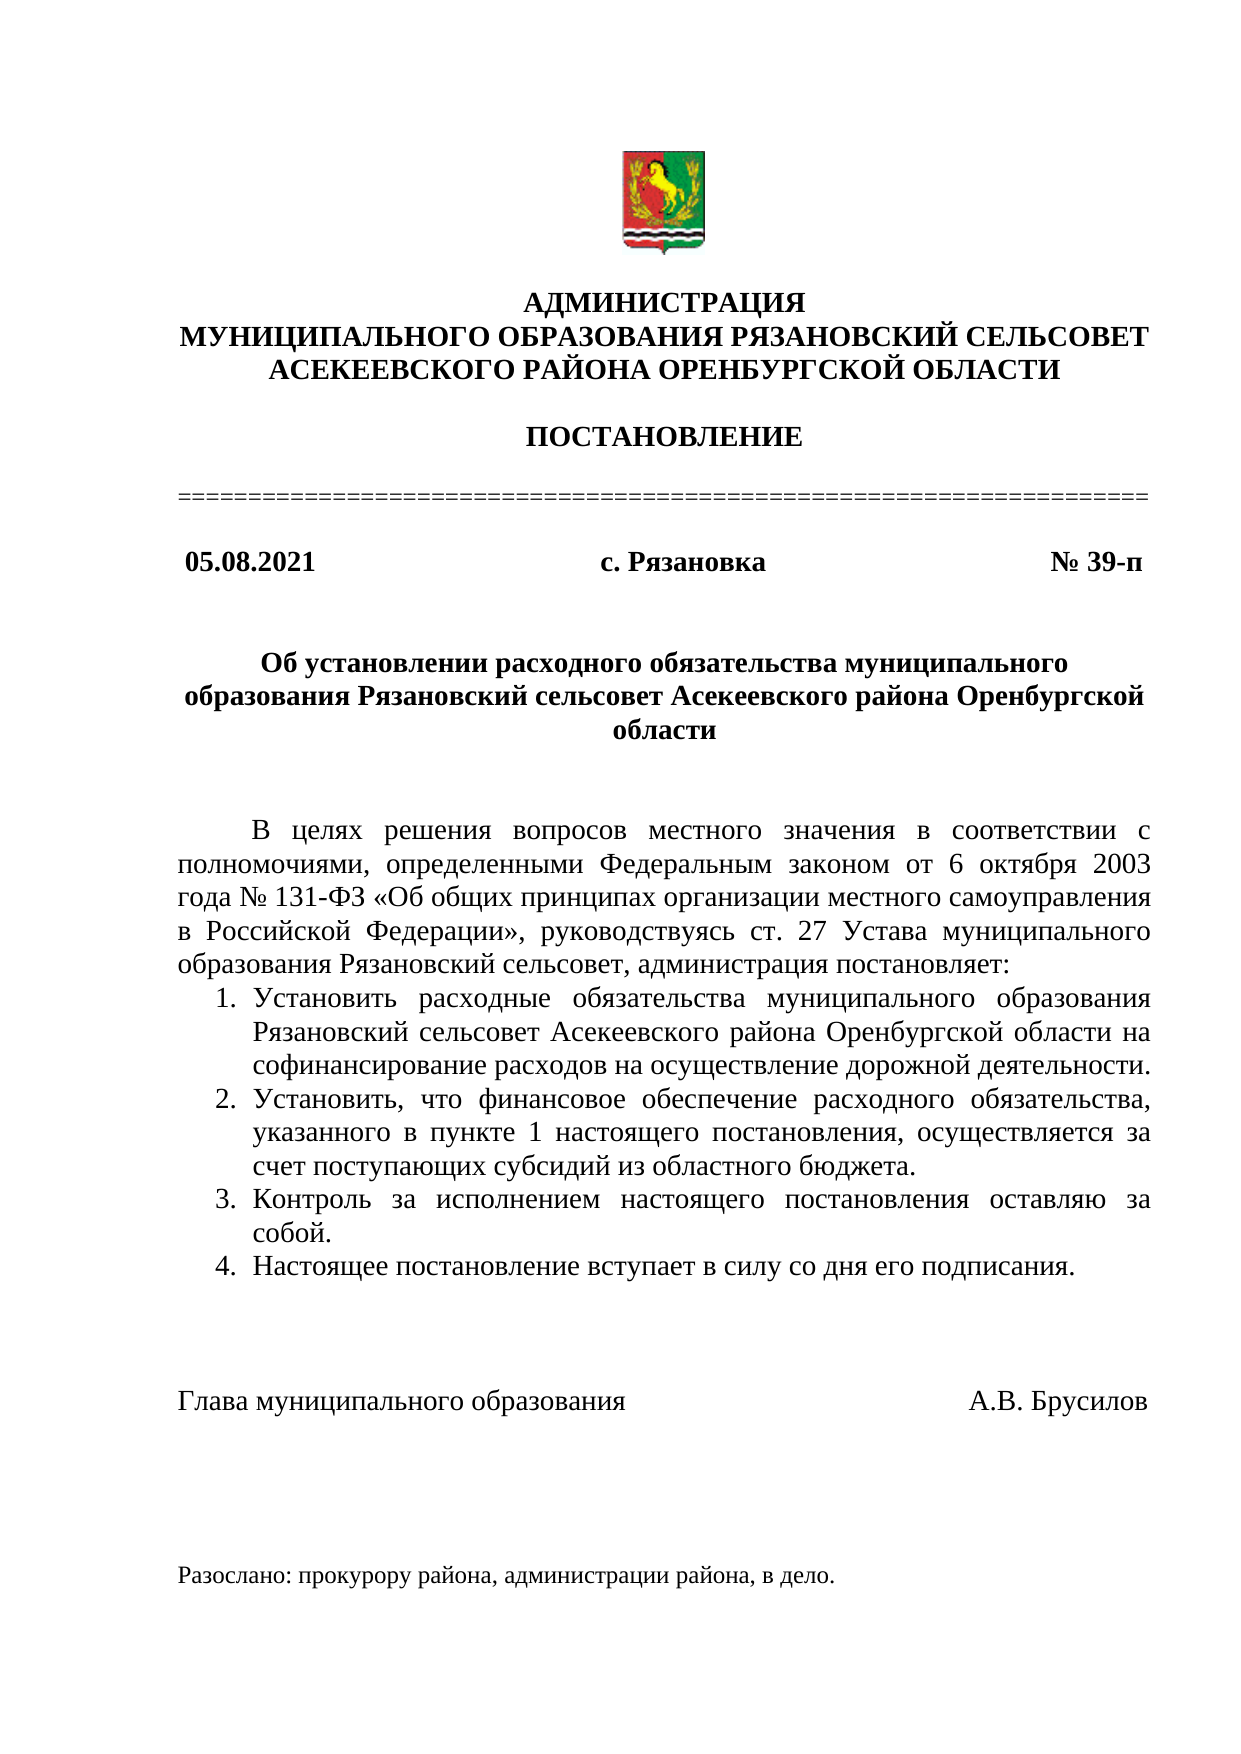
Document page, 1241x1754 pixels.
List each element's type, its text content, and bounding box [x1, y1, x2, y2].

text В целях решения вопросов местного значения в соответствии с полномочиями, определенными Федеральным законом от 6 октября 2003 года № 131-ФЗ «Об общих принципах организации местного самоуправления в Российской Федерации», руководствуясь ст. 27 Устава муниципального образования Рязановский сельсовет, администрация постановляет: [177, 812, 1152, 980]
text МУНИЦИПАЛЬНОГО ОБРАЗОВАНИЯ РЯЗАНОВСКИЙ СЕЛЬСОВЕТ АСЕКЕЕВСКОГО РАЙОНА ОРЕНБУРГСКОЙ ОБЛАСТИ [177, 319, 1152, 386]
text Об установлении расходного обязательства муниципального образования Рязановский сельсовет Асекеевского района Оренбургской области [177, 645, 1152, 745]
text ===================================================================== [177, 453, 1152, 511]
list Настоящее постановление вступает в силу со дня его подписания. [215, 1248, 1152, 1282]
text ПОСТАНОВЛЕНИЕ [177, 419, 1152, 453]
text Глава муниципального образования А.В. Брусилов [177, 1383, 1152, 1416]
text 05.08.2021 с. Рязановка № 39-п [177, 544, 1152, 578]
picture [622, 151, 705, 255]
list Установить, что финансовое обеспечение расходного обязательства, указанного в пункте 1 настоящего постановления, осуществляется за счет поступающих субсидий из областного бюджета. [215, 1081, 1152, 1181]
text АДМИНИСТРАЦИЯ [177, 285, 1152, 319]
text Разослано: прокурору района, администрации района, в дело. [177, 1560, 1152, 1589]
list Установить расходные обязательства муниципального образования Рязановский сельсовет Асекеевского района Оренбургской области на софинансирование расходов на осуществление дорожной деятельности. [215, 980, 1152, 1081]
list Контроль за исполнением настоящего постановления оставляю за собой. [215, 1181, 1152, 1248]
